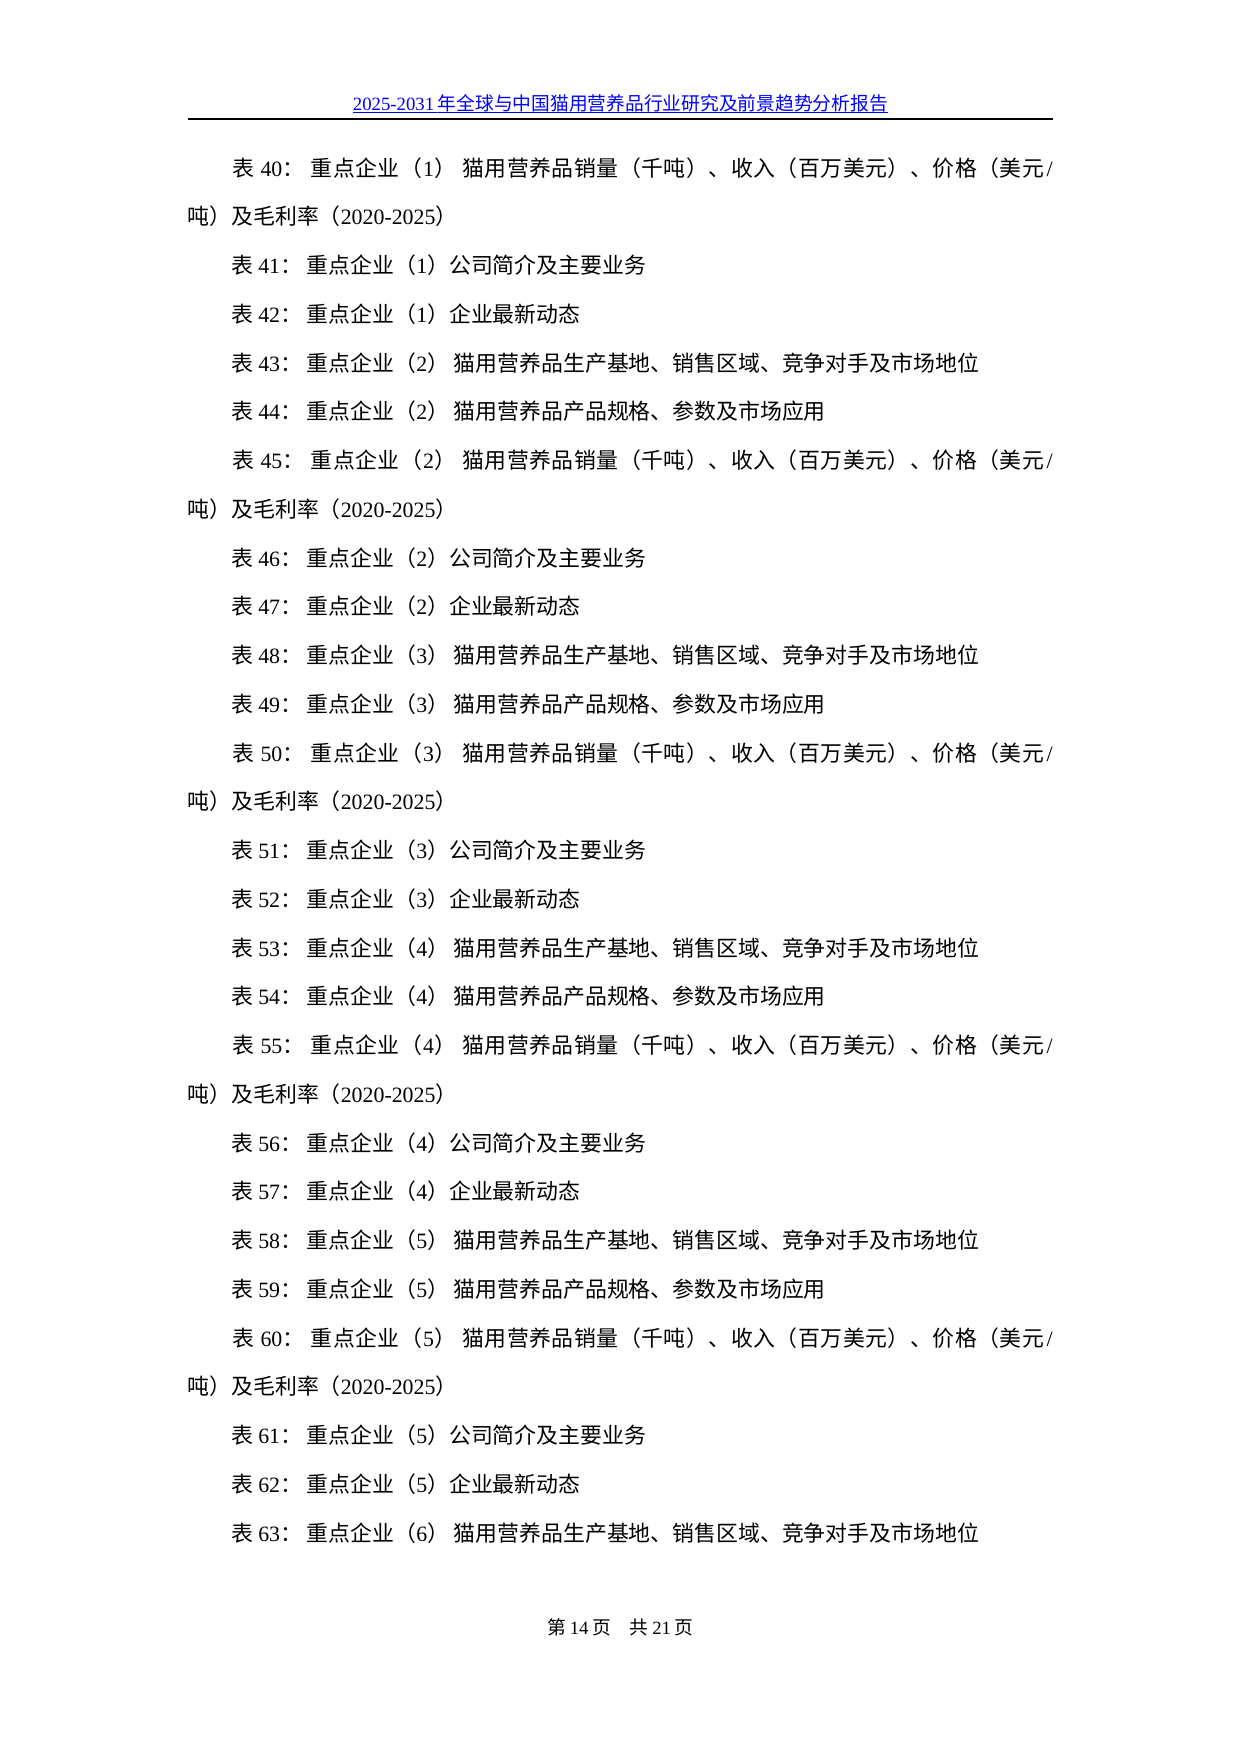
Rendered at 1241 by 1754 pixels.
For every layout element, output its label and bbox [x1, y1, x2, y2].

text [187, 150, 1053, 1548]
